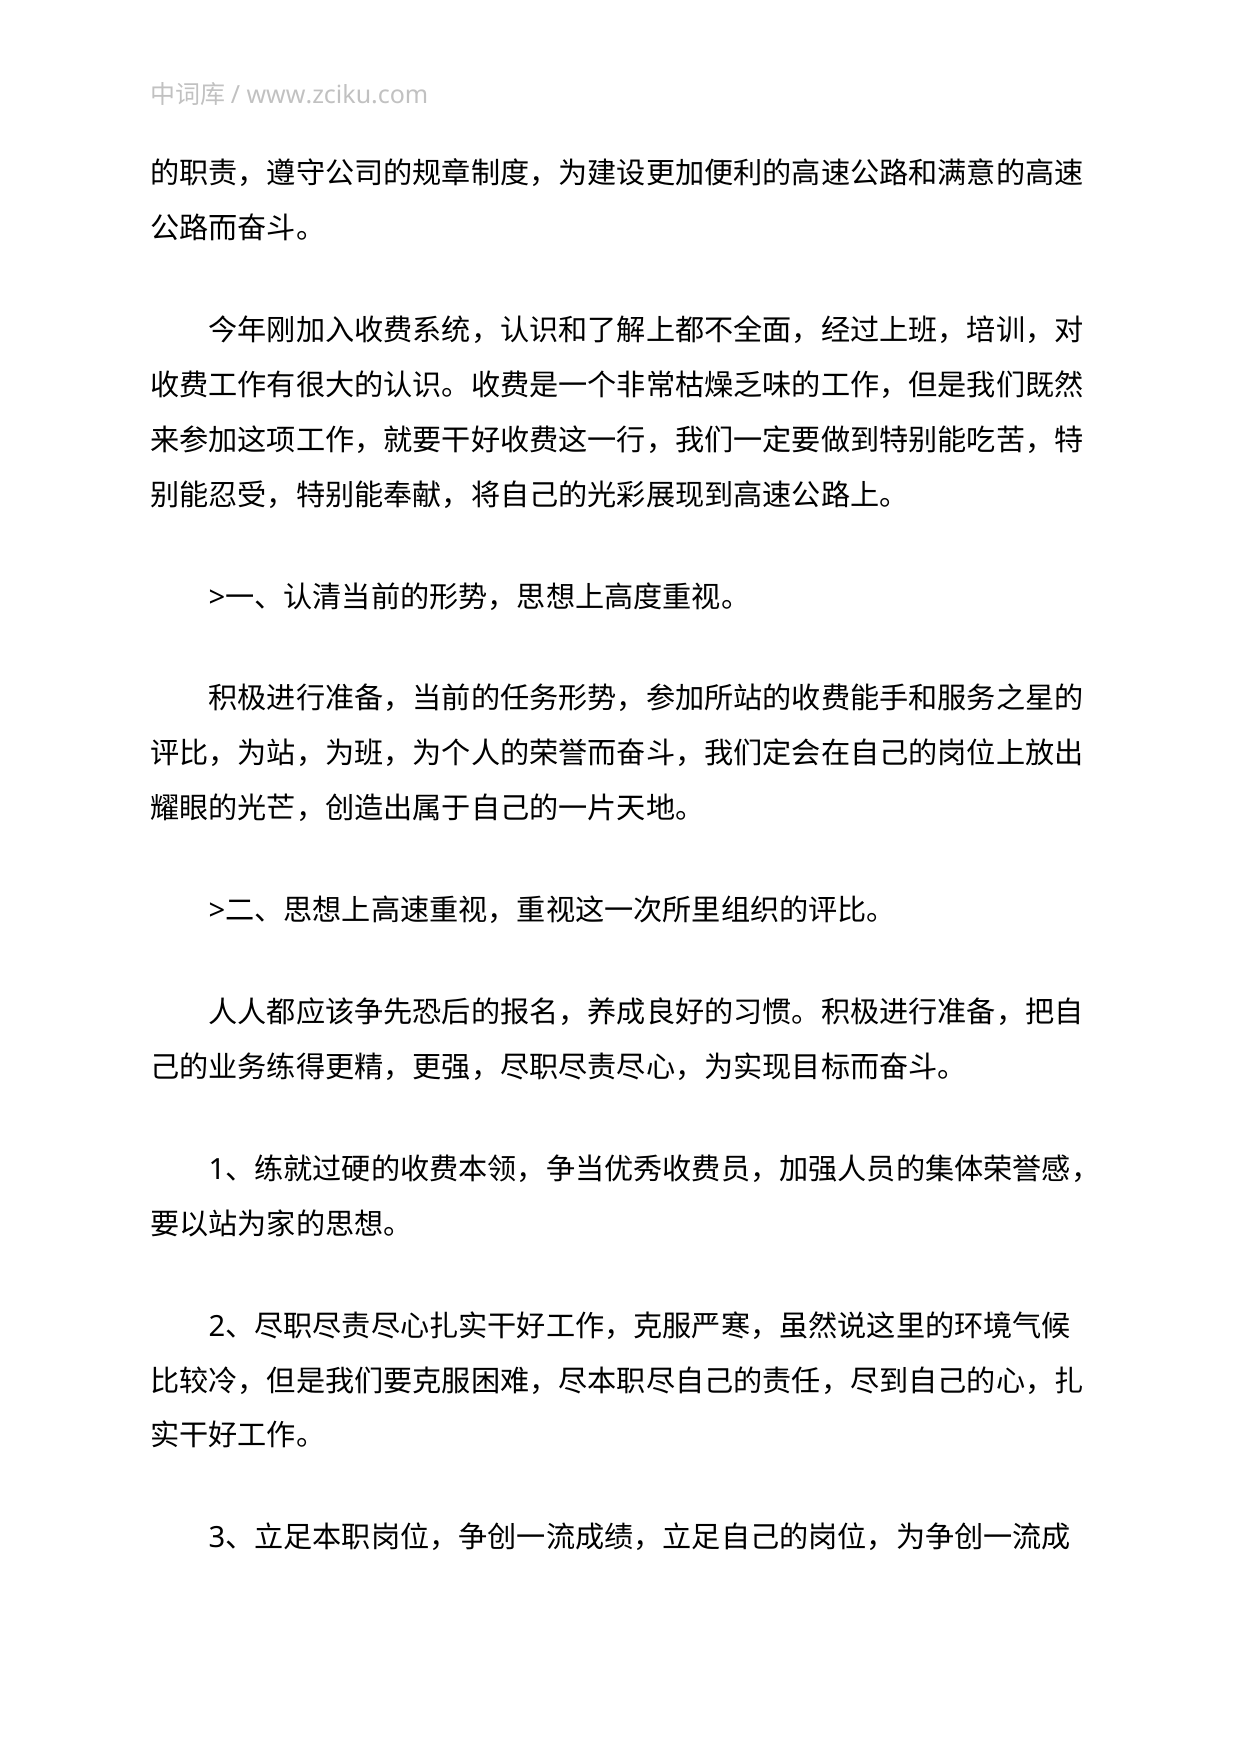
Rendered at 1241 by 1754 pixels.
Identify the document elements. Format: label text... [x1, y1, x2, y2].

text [150, 150, 1090, 247]
text 2、尽职尽责尽心扎实干好工作，克服严寒，虽然说这里的环境气候比较冷，但是我们要克服困难，尽本职尽自己的责任，尽到自己的心，扎实干好工作。 [150, 1302, 1090, 1454]
text 人人都应该争先恐后的报名，养成良好的习惯。积极进行准备，把自己的业务练得更精，更强，尽职尽责尽心，为实现目标而奋斗。 [150, 989, 1090, 1086]
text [150, 1514, 1090, 1556]
text >一、认清当前的形势，思想上高度重视。 [150, 573, 1090, 616]
text >二、思想上高速重视，重视这一次所里组织的评比。 [150, 887, 1090, 929]
text 今年刚加入收费系统，认识和了解上都不全面，经过上班，培训，对收费工作有很大的认识。收费是一个非常枯燥乏味的工作，但是我们既然来参加这项工作，就要干好收费这一行，我们一定要做到特别能吃苦，特别能忍受，特别能奉献，将自己的光彩展现到高速公路上。 [150, 307, 1090, 514]
text 1、练就过硬的收费本领，争当优秀收费员，加强人员的集体荣誉感，要以站为家的思想。 [150, 1145, 1090, 1243]
text 积极进行准备，当前的任务形势，参加所站的收费能手和服务之星的评比，为站，为班，为个人的荣誉而奋斗，我们定会在自己的岗位上放出耀眼的光芒，创造出属于自己的一片天地。 [150, 675, 1090, 827]
